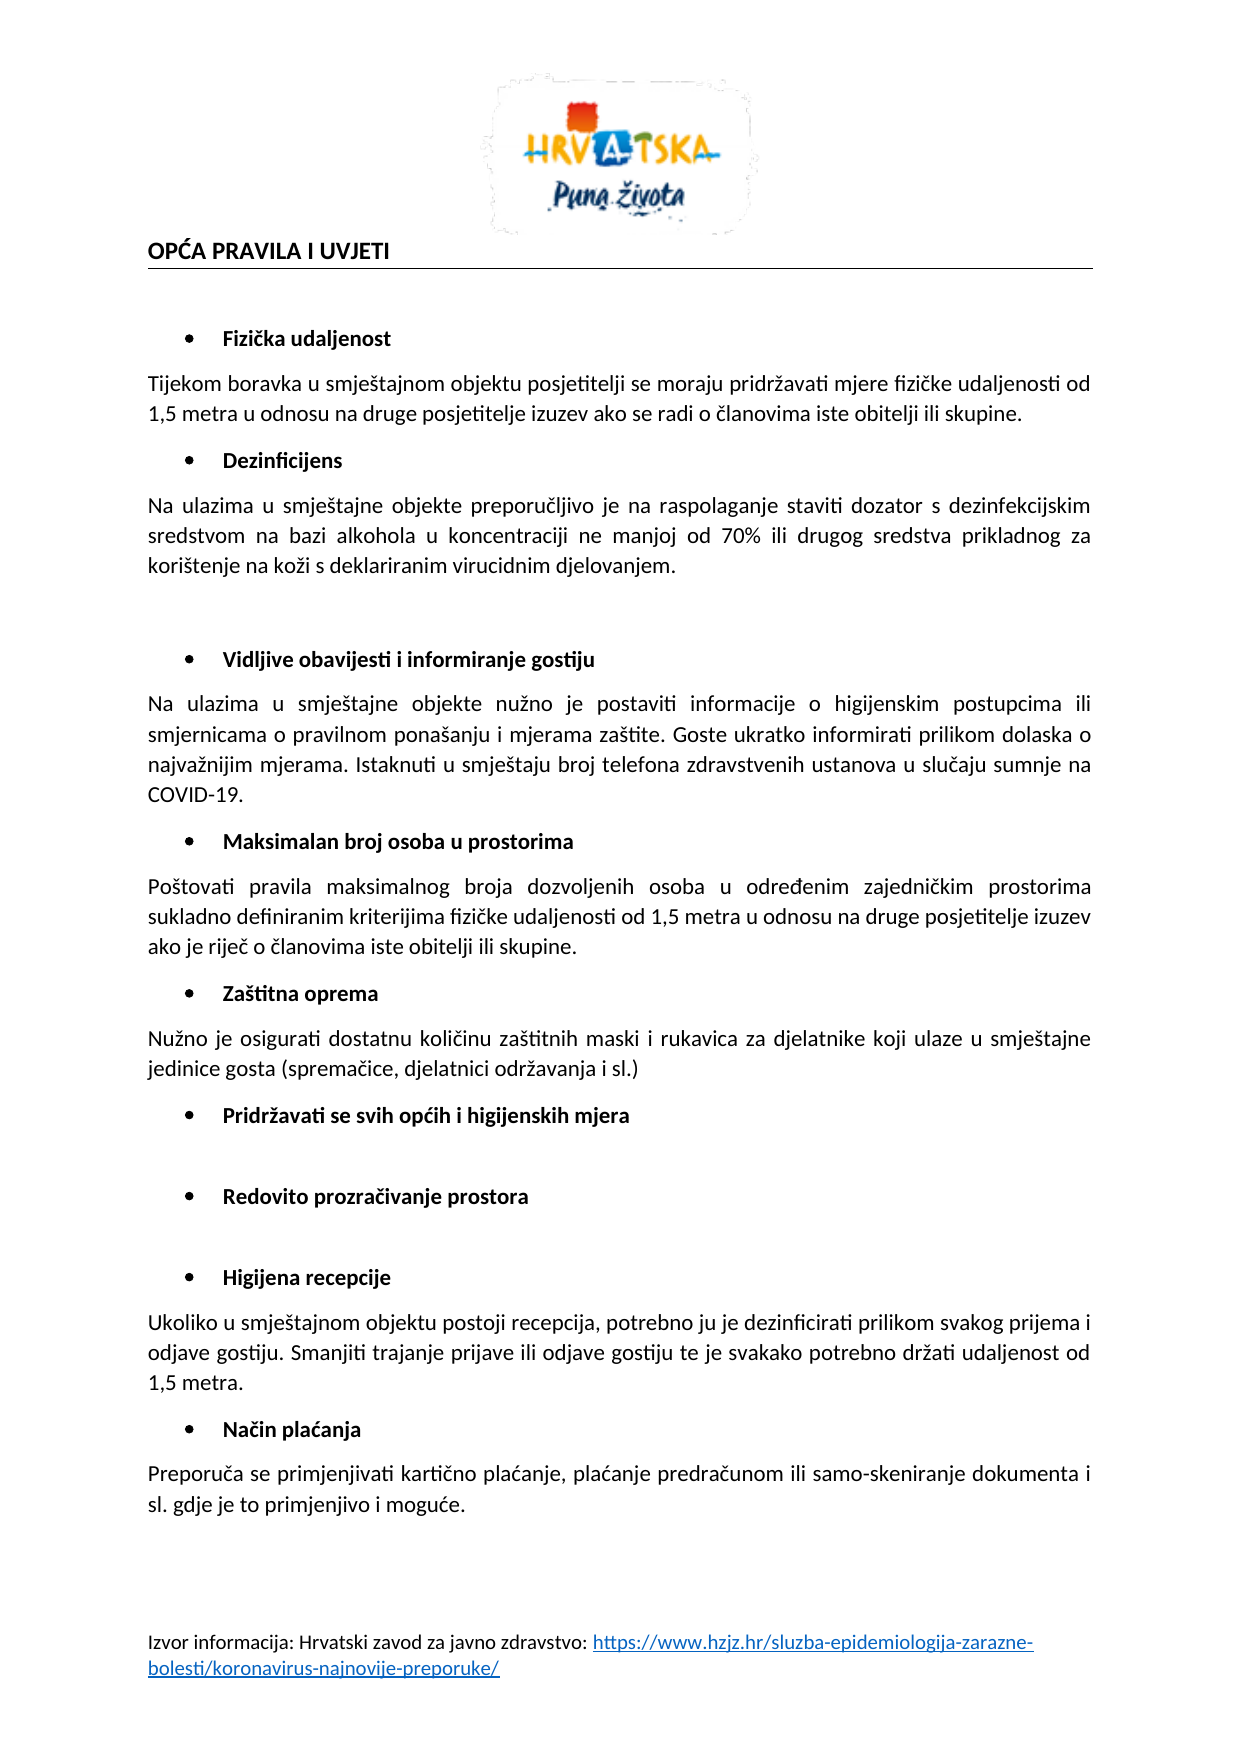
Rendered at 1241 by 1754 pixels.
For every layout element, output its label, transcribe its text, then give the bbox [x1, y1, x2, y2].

list Pridržavati se svih općih i higijenskih mjera [185, 1101, 1093, 1129]
text Tijekom boravka u smještajnom objektu posjetitelji se moraju pridržavati mjere fizičke udaljenosti od 1,5 metra u odnosu na druge posjetitelje izuzev ako se radi o članovima iste obitelji ili skupine. [148, 369, 1093, 427]
list Maksimalan broj osoba u prostorima [185, 827, 1093, 855]
list Vidljive obavijesti i informiranje gostiju [185, 645, 1093, 673]
text Preporuča se primjenjivati kartično plaćanje, plaćanje predračunom ili samo-skeniranje dokumenta i sl. gdje je to primjenjivo i moguće. [148, 1459, 1093, 1518]
text Nužno je osigurati dostatnu količinu zaštitnih maski i rukavica za djelatnike koji ulaze u smještajne jedinice gosta (spremačice, djelatnici održavanja i sl.) [148, 1024, 1093, 1082]
text Na ulazima u smještajne objekte nužno je postaviti informacije o higijenskim postupcima ili smjernicama o pravilnom ponašanju i mjerama zaštite. Goste ukratko informirati prilikom dolaska o najvažnijim mjerama. Istaknuti u smještaju broj telefona zdravstvenih ustanova u slučaju sumnje na COVID-19. [148, 689, 1093, 808]
text Poštovati pravila maksimalnog broja dozvoljenih osoba u određenim zajedničkim prostorima sukladno definiranim kriterijima fizičke udaljenosti od 1,5 metra u odnosu na druge posjetitelje izuzev ako je riječ o članovima iste obitelji ili skupine. [148, 872, 1093, 960]
picture [463, 73, 777, 235]
text OPĆA PRAVILA I UVJETI [148, 236, 1093, 268]
text Na ulazima u smještajne objekte preporučljivo je na raspolaganje staviti dozator s dezinfekcijskim sredstvom na bazi alkohola u koncentraciji ne manjoj od 70% ili drugog sredstva prikladnog za korištenje na koži s deklariranim virucidnim djelovanjem. [148, 491, 1093, 579]
list Higijena recepcije [185, 1263, 1093, 1291]
text Ukoliko u smještajnom objektu postoji recepcija, potrebno ju je dezinficirati prilikom svakog prijema i odjave gostiju. Smanjiti trajanje prijave ili odjave gostiju te je svakako potrebno držati udaljenost od 1,5 metra. [148, 1308, 1093, 1396]
list Način plaćanja [185, 1415, 1093, 1443]
list Dezinficijens [185, 446, 1093, 474]
list Redovito prozračivanje prostora [185, 1182, 1093, 1210]
list Zaštitna oprema [185, 979, 1093, 1007]
list Fizička udaljenost [185, 324, 1093, 352]
